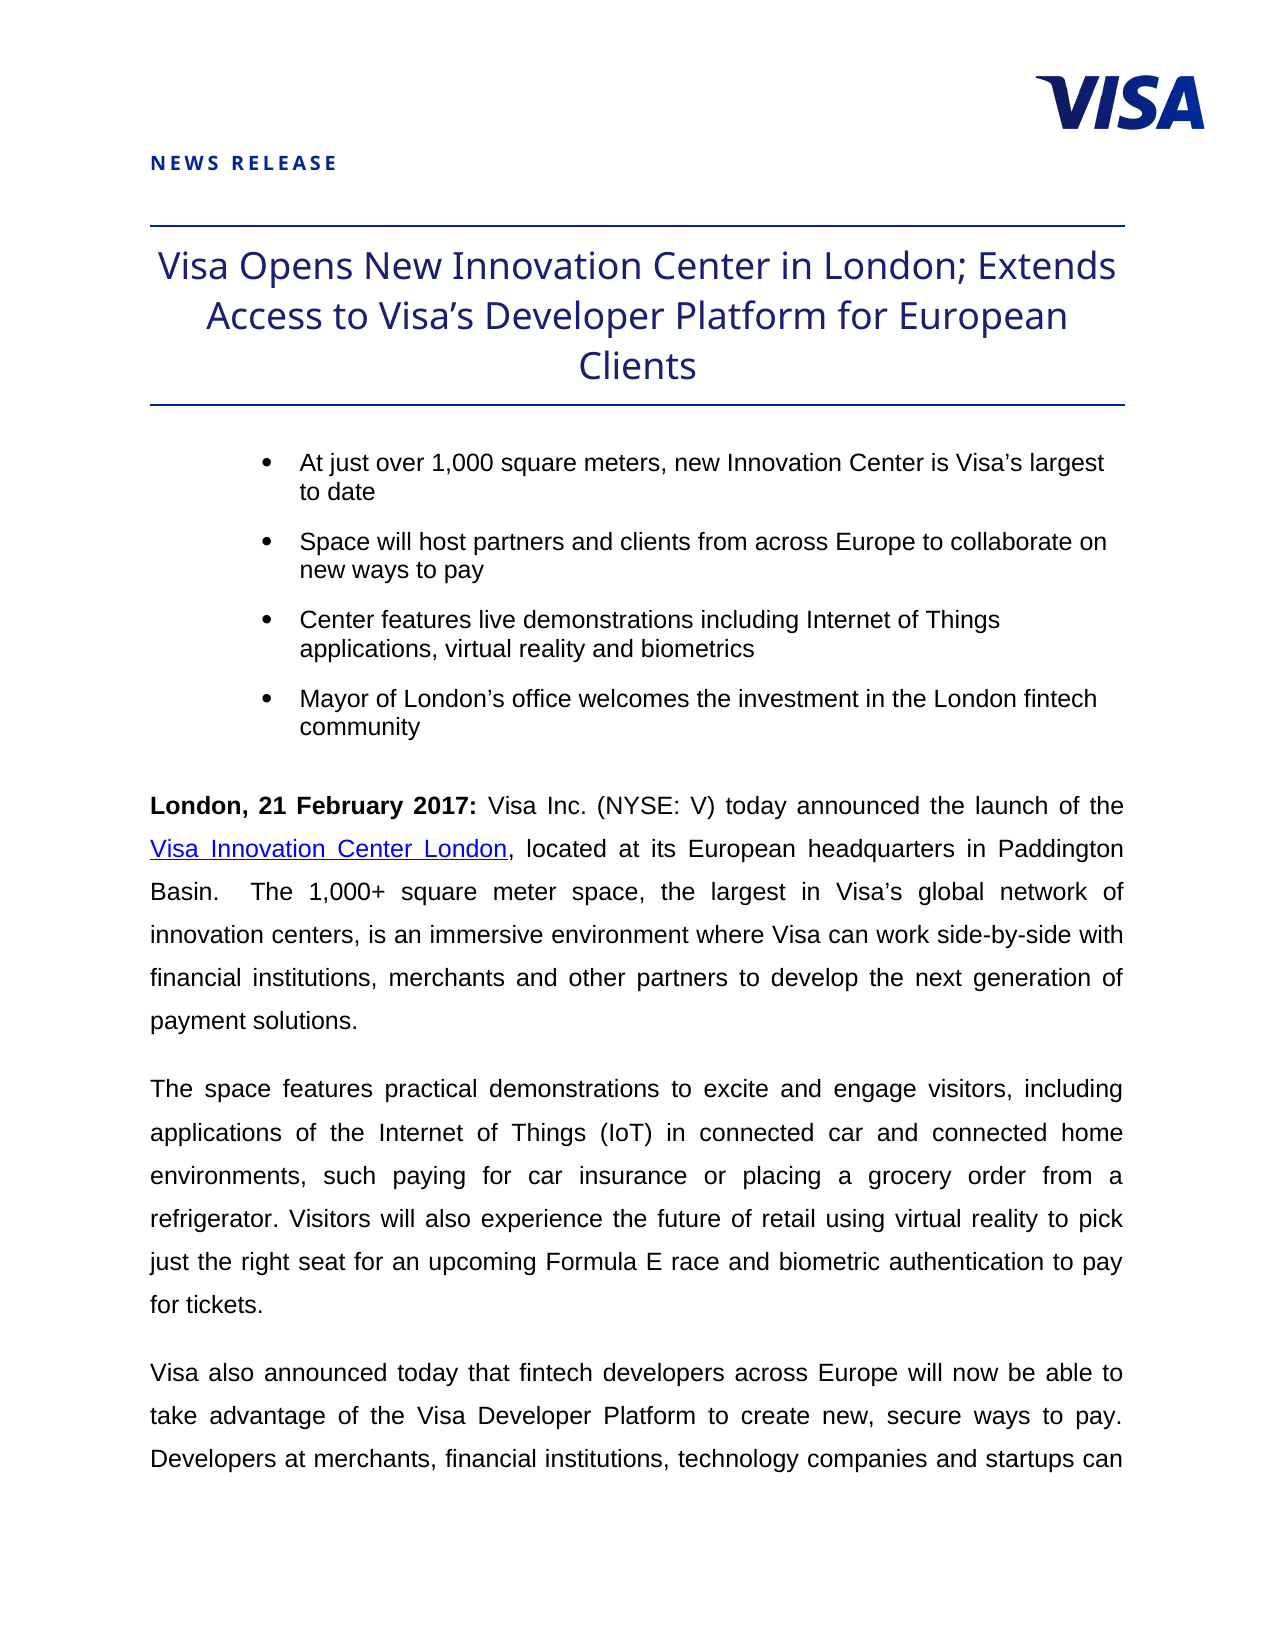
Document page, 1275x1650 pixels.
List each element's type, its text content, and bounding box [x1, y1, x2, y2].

picture [1032, 0, 1275, 137]
text news release [150, 150, 1125, 175]
list At just over 1,000 square meters, new Innovation Center is Visa’s largest to date [262, 448, 1125, 506]
list London, 21 February 2017: Visa Inc. (NYSE: V) today announced the launch of the Visa Innovation Center London, located at its European headquarters in Paddington Basin. The 1,000+ square meter space, the largest in Visa’s global network of innovation centers, is an immersive environment where Visa can work side-by-side with financial institutions, merchants and other partners to develop the next generation of payment solutions. [150, 791, 1125, 1035]
list Mayor of London’s office welcomes the investment in the London fintech community [262, 683, 1125, 741]
text Visa Opens New Innovation Center in London; Extends Access to Visa’s Developer Platform for European Clients [150, 227, 1125, 404]
list The space features practical demonstrations to excite and engage visitors, including applications of the Internet of Things (IoT) in connected car and connected home environments, such paying for car insurance or placing a grocery order from a refrigerator. Visitors will also experience the future of retail using virtual reality to pick just the right seat for an upcoming Formula E race and biometric authentication to pay for tickets. [150, 1074, 1125, 1319]
list Space will host partners and clients from across Europe to collaborate on new ways to pay [262, 527, 1125, 584]
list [150, 1358, 1125, 1473]
list Center features live demonstrations including Internet of Things applications, virtual reality and biometrics [262, 605, 1125, 663]
